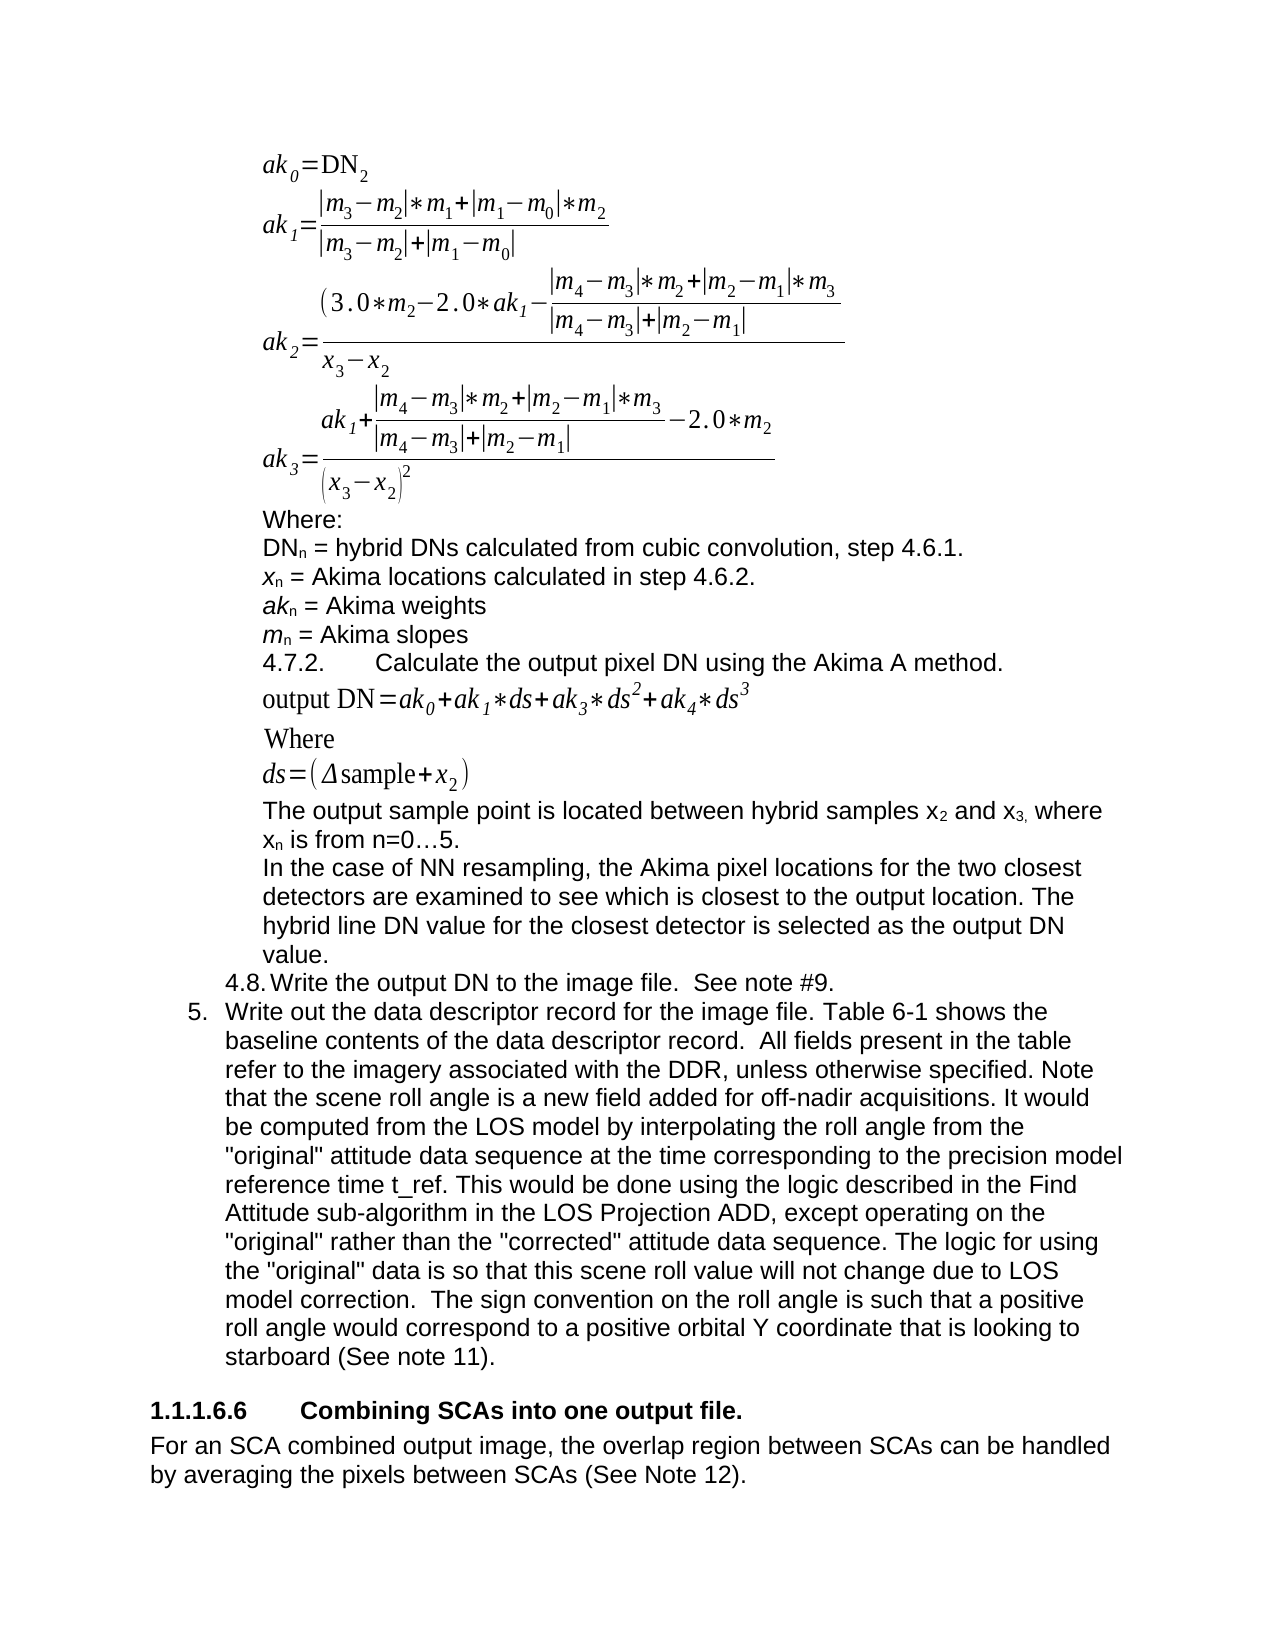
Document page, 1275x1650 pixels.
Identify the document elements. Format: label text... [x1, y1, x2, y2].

list Where: [262, 505, 1125, 533]
text For an SCA combined output image, the overlap region between SCAs can be handled by averaging the pixels between SCAs (See Note 12). [150, 1431, 1125, 1488]
list The output sample point is located between hybrid samples x2 and x3, where xn is from n=0…5. [262, 796, 1125, 853]
list mn = Akima slopes [262, 620, 1125, 648]
list Write the output DN to the image file. See note #9. [225, 968, 1125, 997]
subtitle Combining SCAs into one output file. [150, 1396, 1125, 1425]
list xn = Akima locations calculated in step 4.6.2. [262, 562, 1125, 591]
list In the case of NN resampling, the Akima pixel locations for the two closest detectors are examined to see which is closest to the output location. The hybrid line DN value for the closest detector is selected as the output DN value. [262, 853, 1125, 968]
list DNn = hybrid DNs calculated from cubic convolution, step 4.6.1. [262, 533, 1125, 562]
list Calculate the output pixel DN using the Akima A method. [262, 648, 1125, 677]
list akn = Akima weights [262, 591, 1125, 620]
